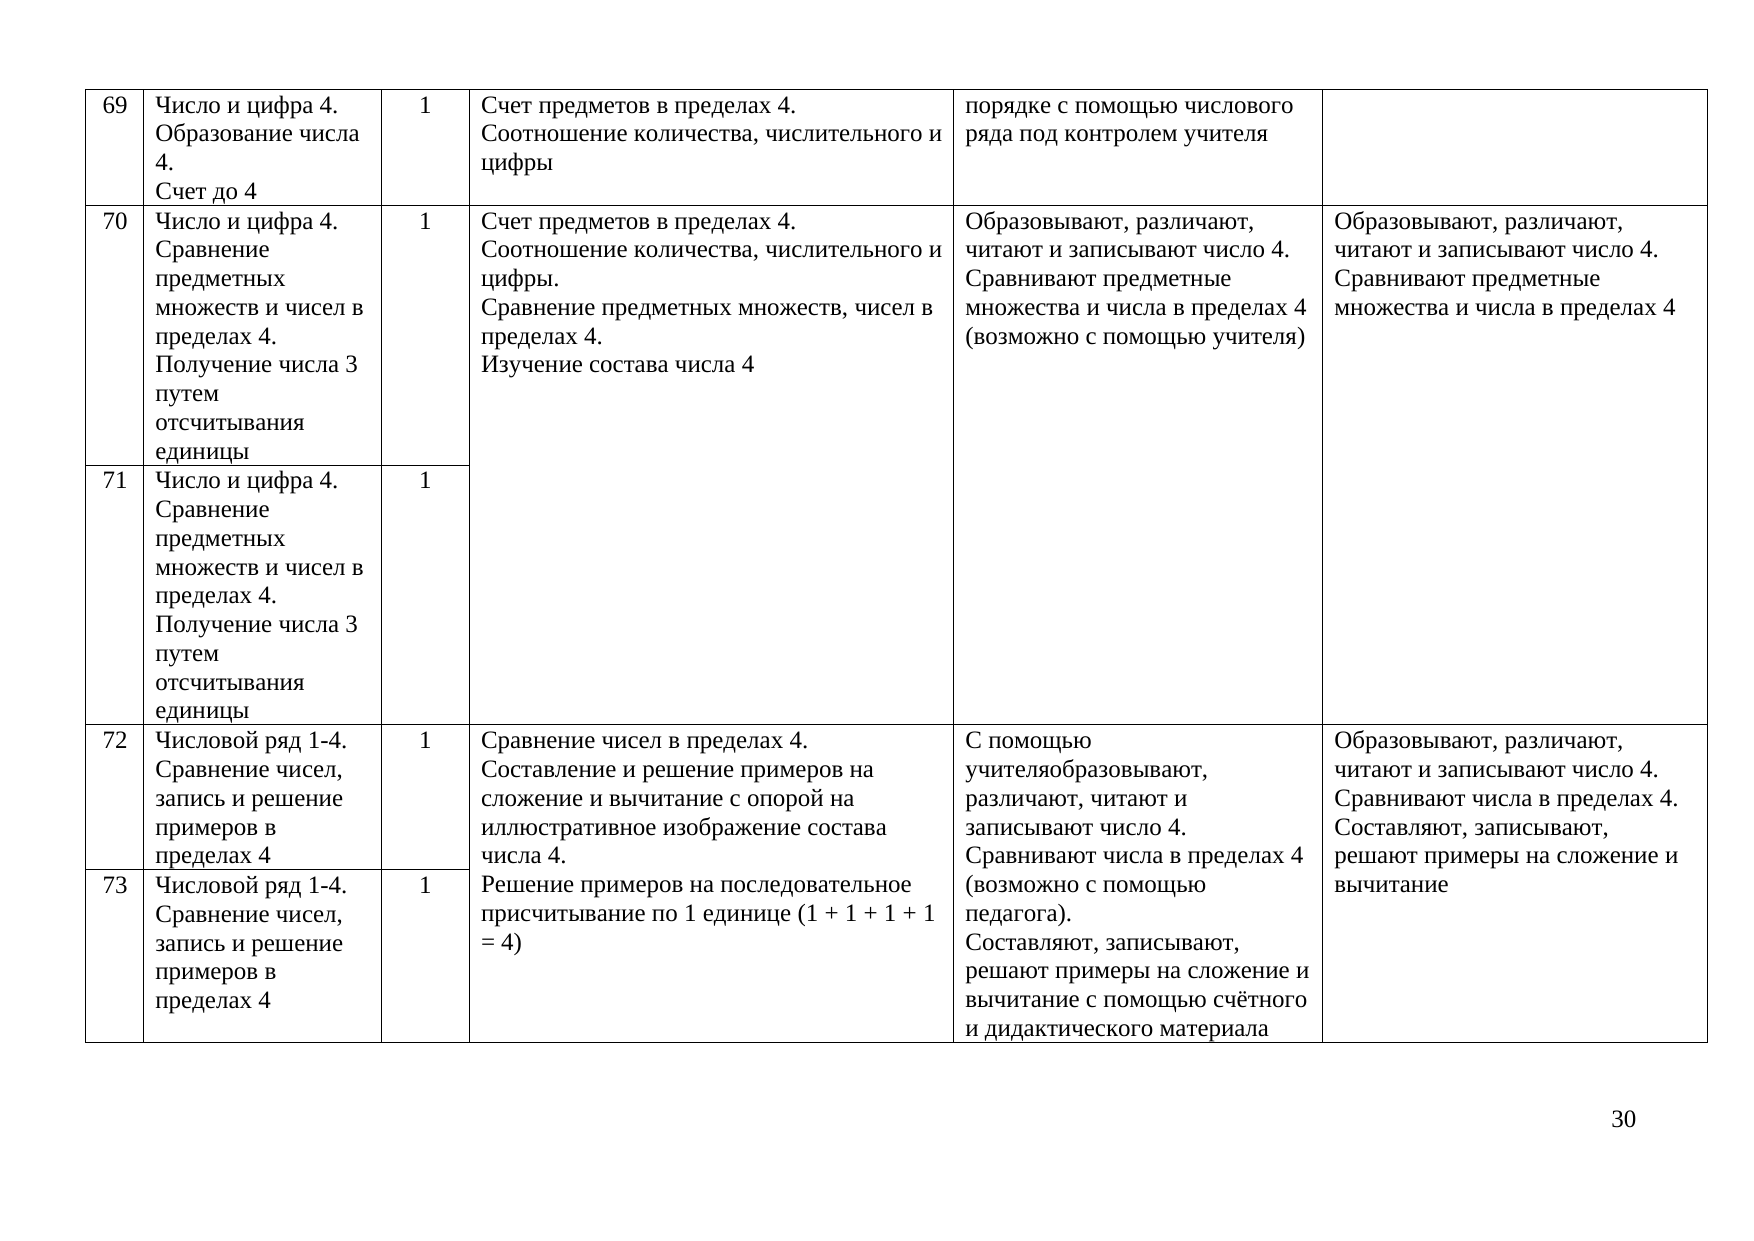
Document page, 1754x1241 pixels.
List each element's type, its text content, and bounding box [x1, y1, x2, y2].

table_cell Числовой ряд 1-4. Сравнение чисел, запись и решение примеров в пределах 4 [144, 725, 381, 869]
table_cell Сравнение чисел в пределах 4. Составление и решение примеров на сложение и вычитание с опорой на иллюстративное изображение состава числа 4. Решение примеров на последовательное присчитывание по 1 единице (1 + 1 + 1 + 1 = 4) [470, 725, 953, 1042]
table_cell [954, 90, 1322, 205]
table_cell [470, 90, 953, 205]
table_cell Счет предметов в пределах 4. Соотношение количества, числительного и цифры. Сравнение предметных множеств, чисел в пределах 4. Изучение состава числа 4 [470, 206, 953, 724]
table_cell 1 [382, 870, 469, 1042]
table_cell Образовывают, различают, читают и записывают число 4. Сравнивают предметные множества и числа в пределах 4 [1323, 206, 1707, 724]
table_cell Число и цифра 4. Сравнение предметных множеств и чисел в пределах 4. Получение числа 3 путем отсчитывания единицы [144, 466, 381, 724]
table_cell 73 [86, 870, 143, 1042]
table_cell С помощью учителяобразовывают, различают, читают и записывают число 4. Сравнивают числа в пределах 4 (возможно с помощью педагога). Составляют, записывают, решают примеры на сложение и вычитание с помощью счётного и дидактического материала [954, 725, 1322, 1042]
table_cell 1 [382, 725, 469, 869]
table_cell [144, 90, 381, 205]
table_cell 1 [382, 90, 469, 205]
table_cell 72 [86, 725, 143, 869]
table_cell Числовой ряд 1-4. Сравнение чисел, запись и решение примеров в пределах 4 [144, 870, 381, 1042]
table_cell Образовывают, различают, читают и записывают число 4. Сравнивают числа в пределах 4. Составляют, записывают, решают примеры на сложение и вычитание [1323, 725, 1707, 1042]
table_cell 1 [382, 206, 469, 464]
table_cell 71 [86, 466, 143, 724]
table_cell Образовывают, различают, читают и записывают число 4. Сравнивают предметные множества и числа в пределах 4 (возможно с помощью учителя) [954, 206, 1322, 724]
table_cell 70 [86, 206, 143, 464]
table_cell 69 [86, 90, 143, 205]
table_cell 1 [382, 466, 469, 724]
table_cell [1323, 90, 1707, 205]
table_cell Число и цифра 4. Сравнение предметных множеств и чисел в пределах 4. Получение числа 3 путем отсчитывания единицы [144, 206, 381, 464]
